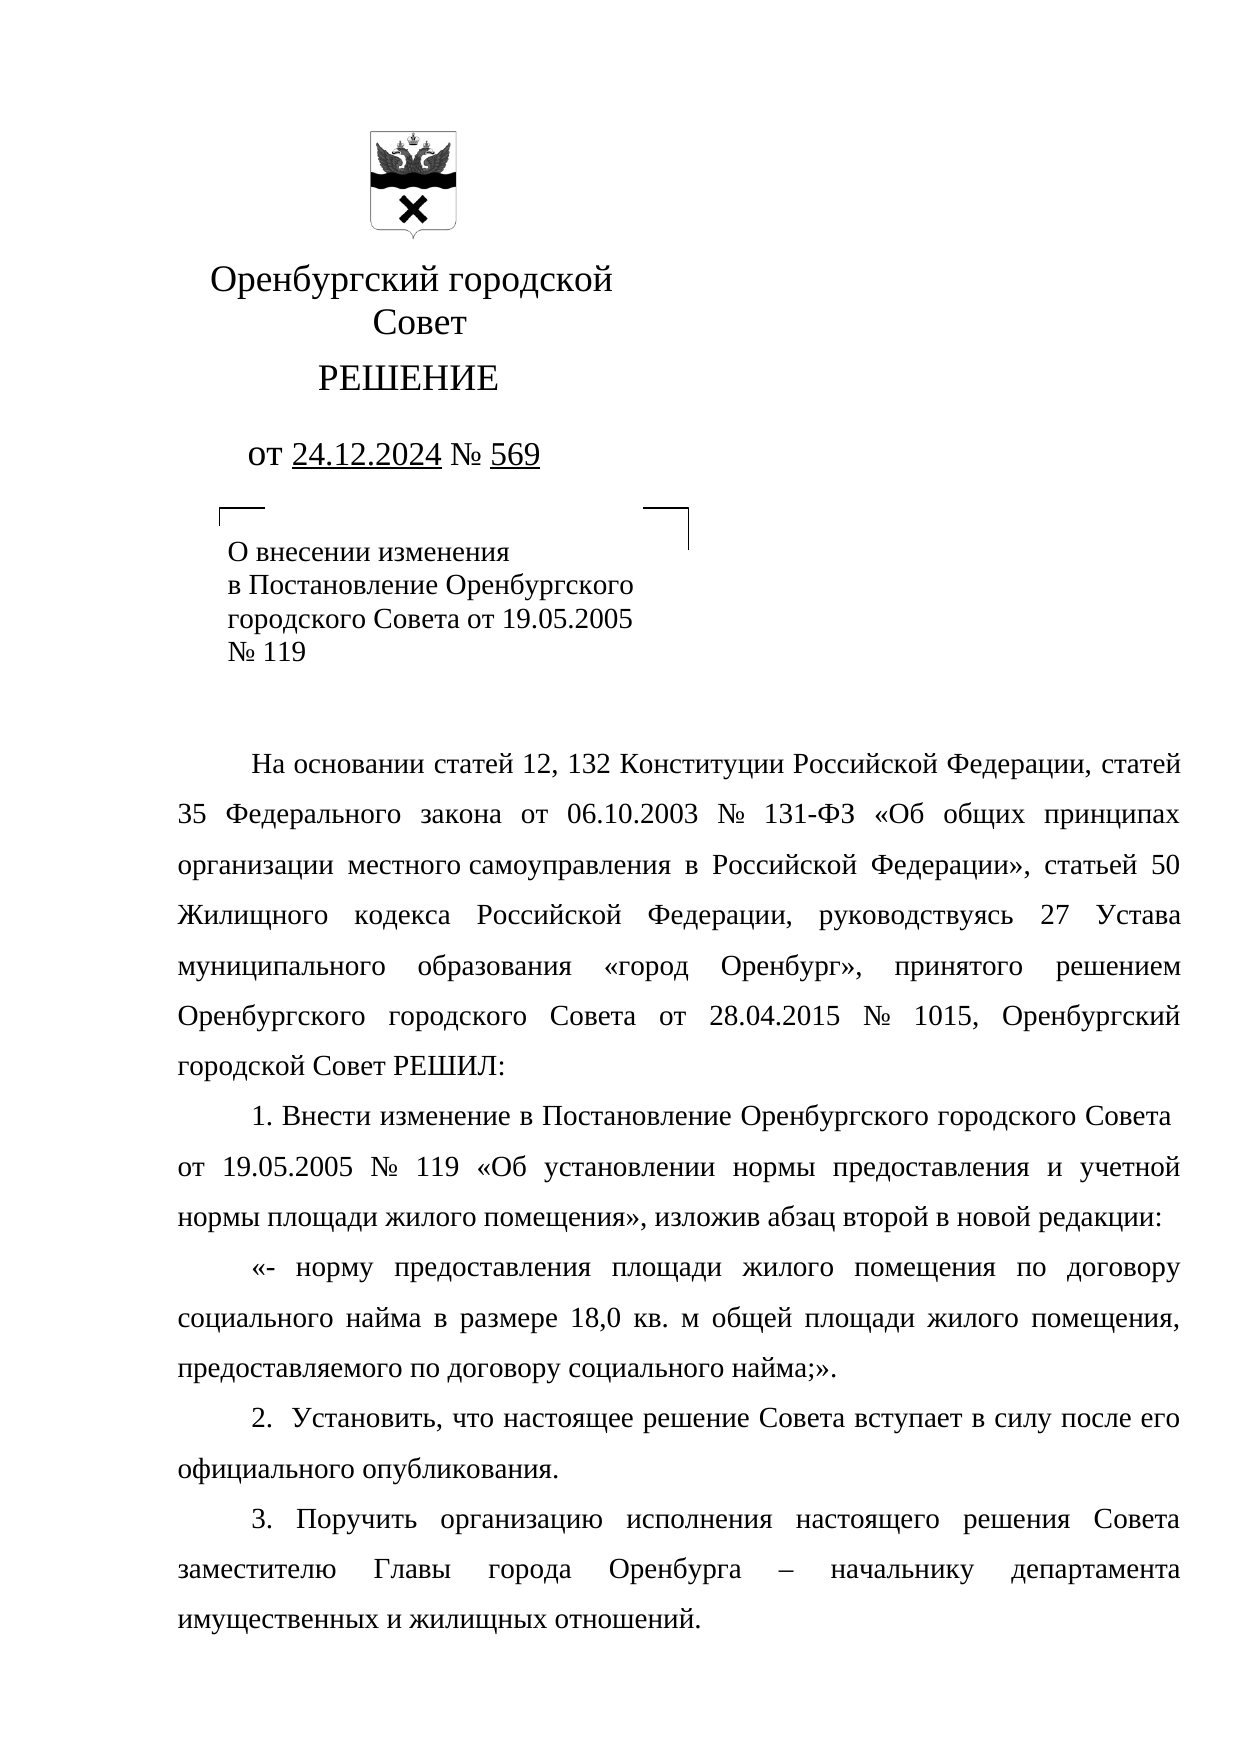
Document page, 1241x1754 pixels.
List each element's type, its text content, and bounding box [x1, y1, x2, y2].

text от 24.12.2024 № 569 [210, 430, 1181, 473]
text 2. Установить, что настоящее решение Совета вступает в силу после его официального опубликования. [177, 1400, 1181, 1484]
picture [369, 130, 457, 240]
text На основании статей 12, 132 Конституции Российской Федерации, статей 35 Федерального закона от 06.10.2003 № 131-ФЗ «Об общих принципах организации местного самоуправления в Российской Федерации», статьей 50 Жилищного кодекса Российской Федерации, руководствуясь 27 Устава муниципального образования «город Оренбург», принятого решением Оренбургского городского Совета от 28.04.2015 № 1015, Оренбургский городской Совет РЕШИЛ: [177, 746, 1181, 1082]
text 3. Поручить организацию исполнения настоящего решения Совета заместителю Главы города Оренбурга – начальнику департамента имущественных и жилищных отношений. [177, 1501, 1181, 1635]
text Совет [327, 299, 1181, 342]
text «- норму предоставления площади жилого помещения по договору социального найма в размере 18,0 кв. м общей площади жилого помещения, предоставляемого по договору социального найма;». [177, 1249, 1181, 1384]
text РЕШЕНИЕ [299, 355, 1181, 398]
text 1. Внести изменение в Постановление Оренбургского городского Совета от 19.05.2005 № 119 «Об установлении нормы предоставления и учетной нормы площади жилого помещения», изложив абзац второй в новой редакции: [177, 1098, 1181, 1233]
text Оренбургский городской [210, 256, 1181, 299]
